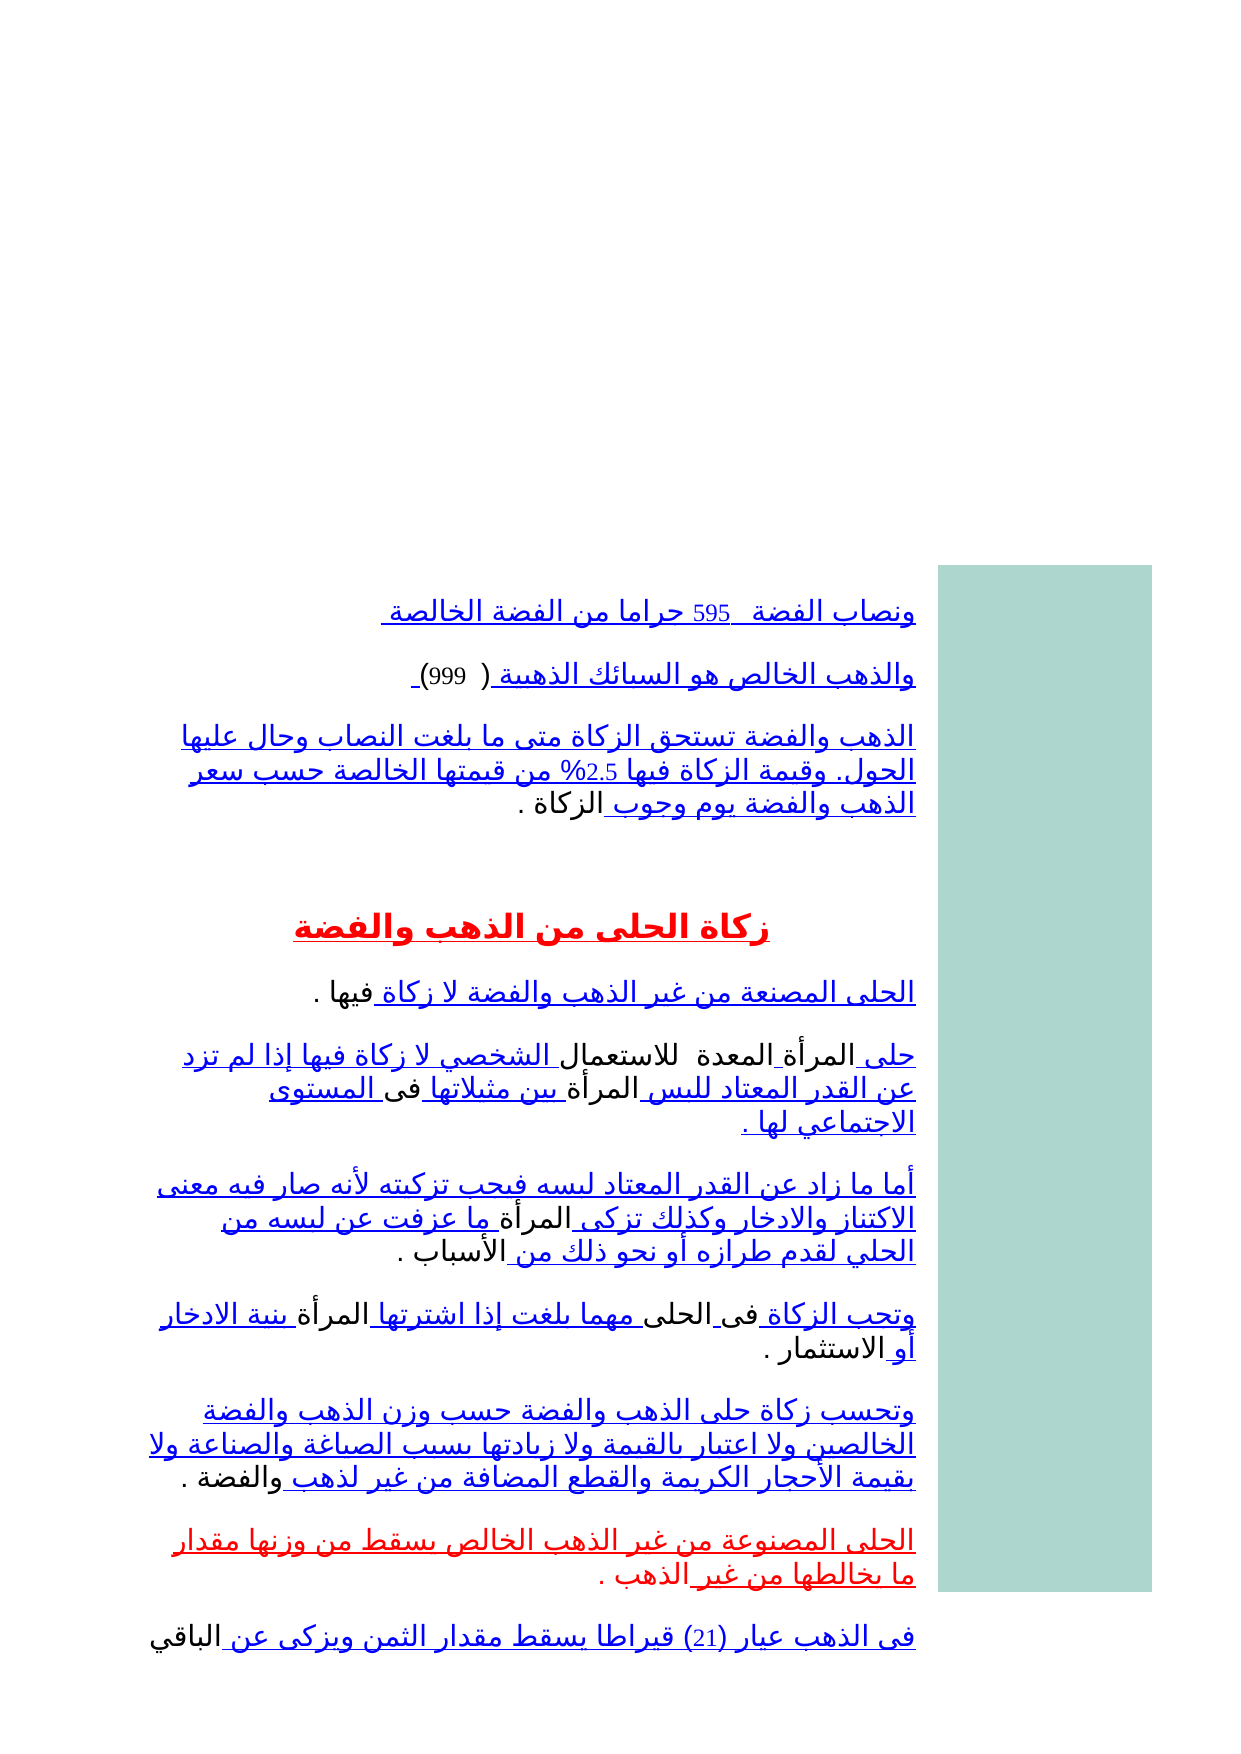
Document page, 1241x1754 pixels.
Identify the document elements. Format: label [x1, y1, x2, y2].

table_cell [148, 565, 938, 1592]
table_cell [938, 565, 1152, 1592]
